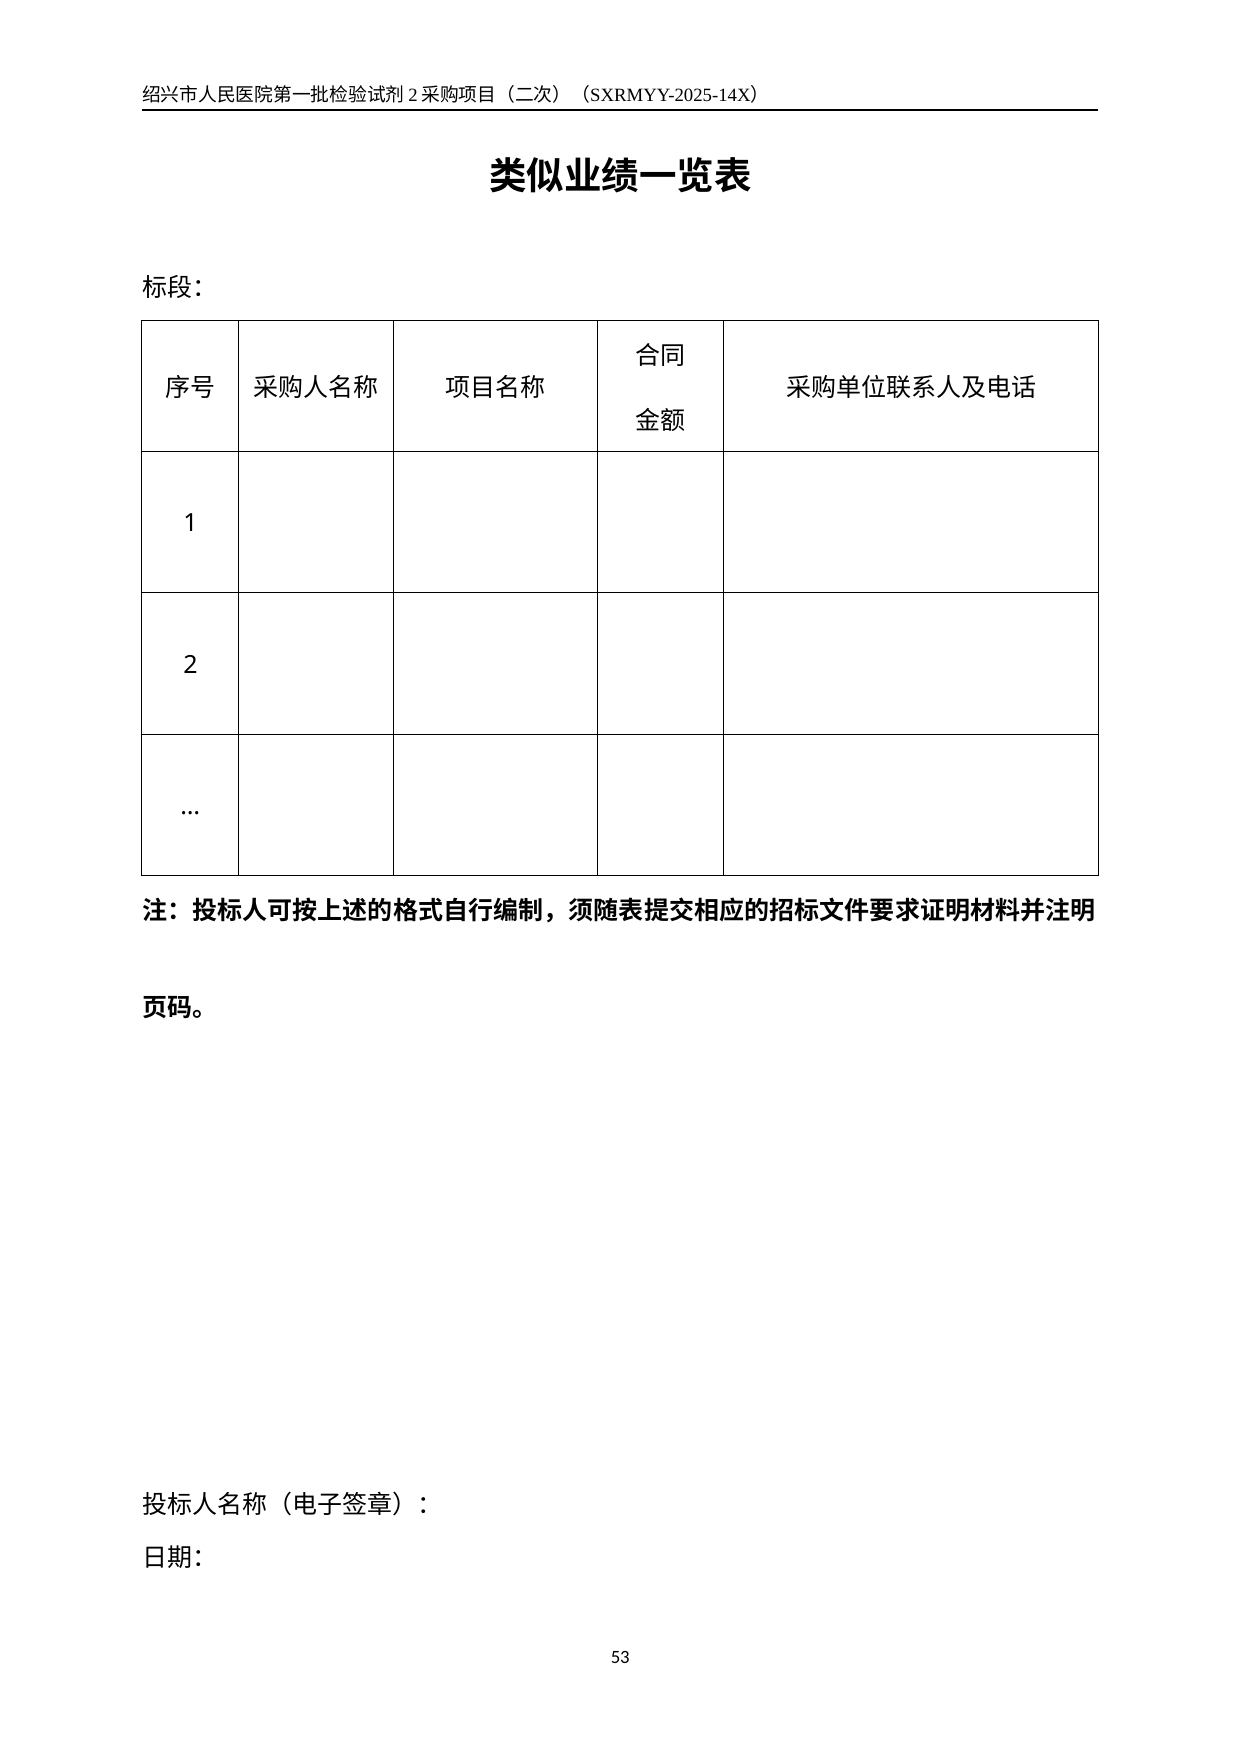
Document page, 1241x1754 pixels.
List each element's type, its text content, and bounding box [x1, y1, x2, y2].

table_cell [239, 593, 393, 733]
table_header 序号 [142, 321, 238, 451]
table_header 采购人名称 [239, 321, 393, 451]
table_header 采购单位联系人及电话 [724, 321, 1098, 451]
text 日期： [142, 1537, 1098, 1573]
table_cell [598, 593, 723, 733]
table_cell [724, 735, 1098, 875]
table_cell … [142, 735, 238, 875]
text 标段： [142, 267, 1098, 303]
table_header 项目名称 [394, 321, 597, 451]
table_cell [394, 593, 597, 733]
table_cell [239, 735, 393, 875]
text 投标人名称（电子签章）： [142, 1484, 1098, 1521]
table_cell 2 [142, 593, 238, 733]
table_cell [724, 452, 1098, 592]
table_header 合同 金额 [598, 321, 723, 451]
table_cell 1 [142, 452, 238, 592]
table_cell [394, 452, 597, 592]
table_cell [239, 452, 393, 592]
text 类似业绩一览表 [142, 146, 1098, 200]
table_cell [598, 735, 723, 875]
text 注：投标人可按上述的格式自行编制，须随表提交相应的招标文件要求证明材料并注明页码。 [142, 876, 1098, 1038]
table_cell [394, 735, 597, 875]
table_cell [724, 593, 1098, 733]
table_cell [598, 452, 723, 592]
